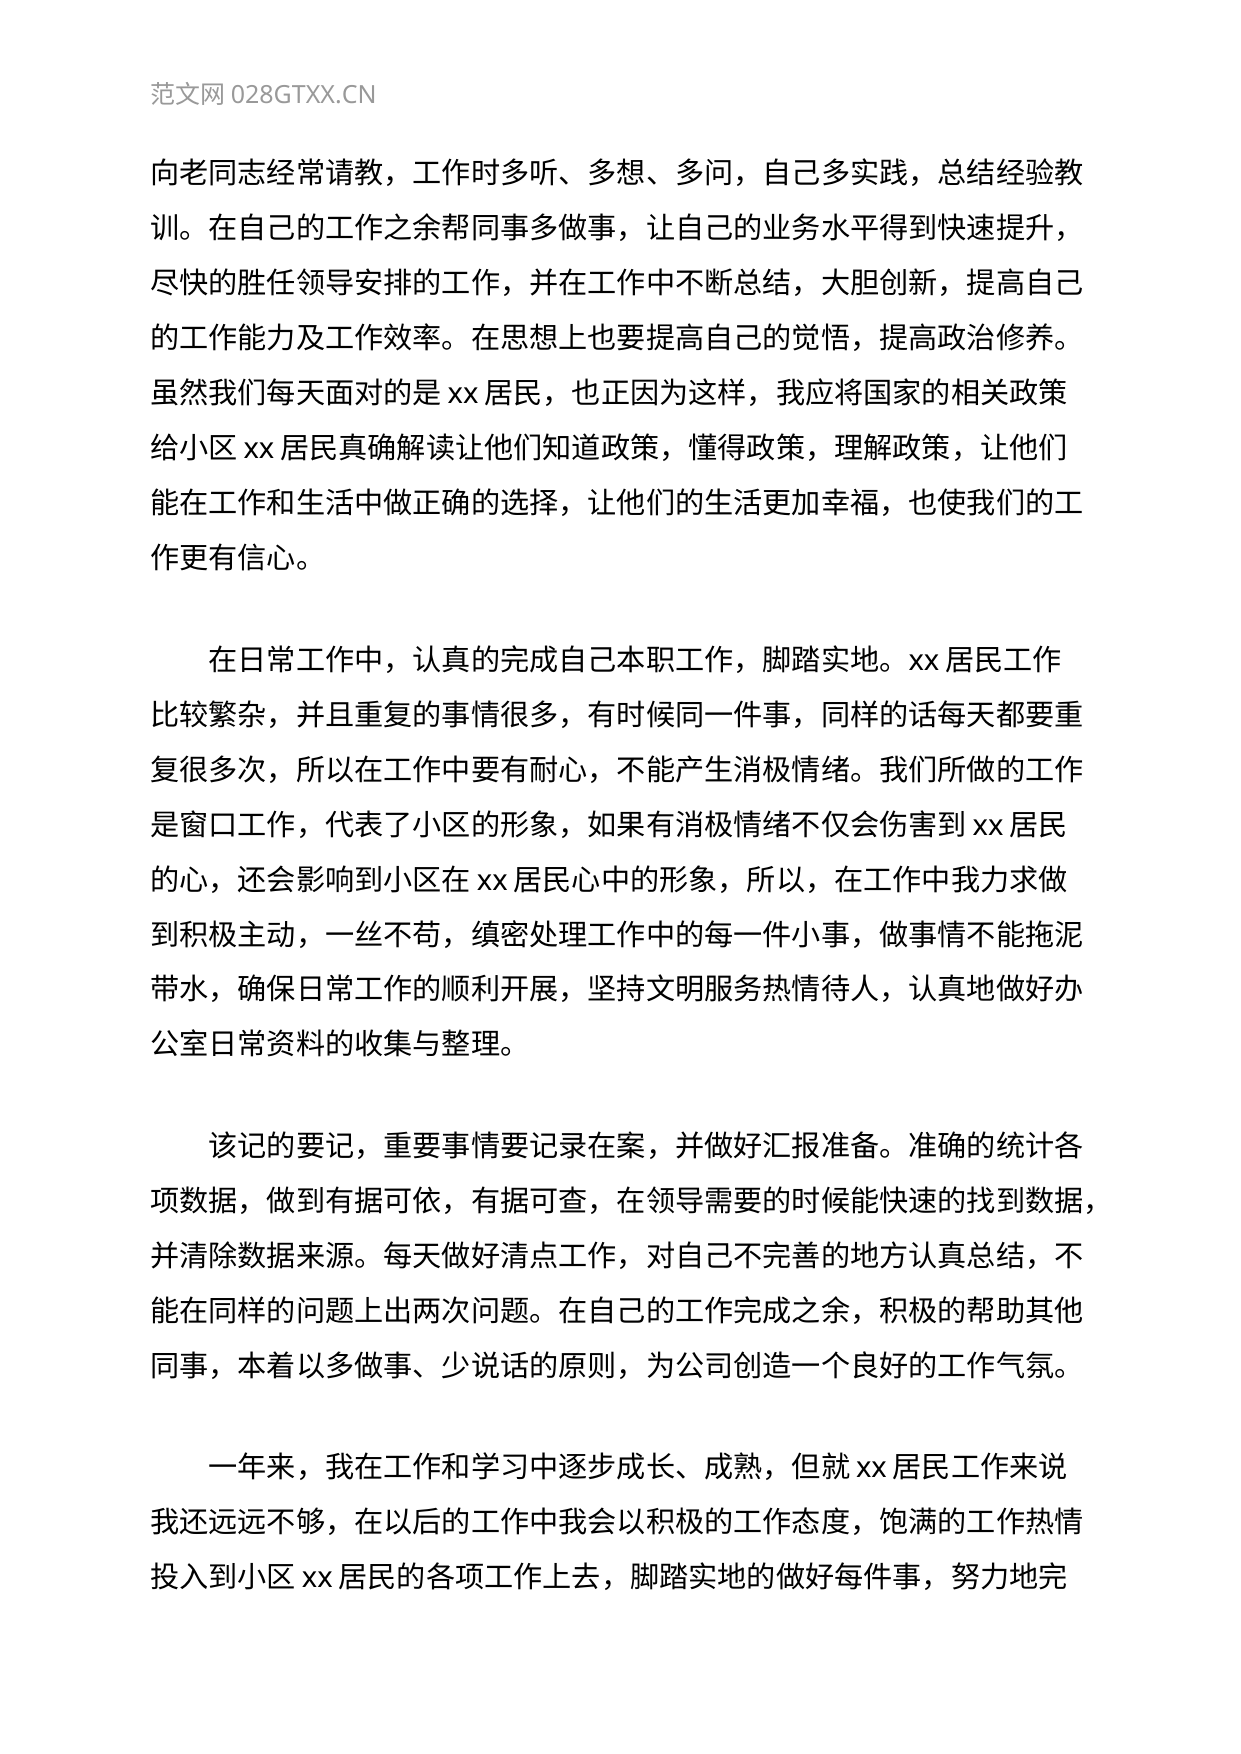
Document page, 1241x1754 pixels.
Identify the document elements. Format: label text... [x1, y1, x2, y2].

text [150, 1444, 1090, 1596]
text 在日常工作中，认真的完成自己本职工作，脚踏实地。xx居民工作比较繁杂，并且重复的事情很多，有时候同一件事，同样的话每天都要重复很多次，所以在工作中要有耐心，不能产生消极情绪。我们所做的工作是窗口工作，代表了小区的形象，如果有消极情绪不仅会伤害到xx居民的心，还会影响到小区在xx居民心中的形象，所以，在工作中我力求做到积极主动，一丝不苟，缜密处理工作中的每一件小事，做事情不能拖泥带水，确保日常工作的顺利开展，坚持文明服务热情待人，认真地做好办公室日常资料的收集与整理。 [150, 636, 1090, 1063]
text 该记的要记，重要事情要记录在案，并做好汇报准备。准确的统计各项数据，做到有据可依，有据可查，在领导需要的时候能快速的找到数据，并清除数据来源。每天做好清点工作，对自己不完善的地方认真总结，不能在同样的问题上出两次问题。在自己的工作完成之余，积极的帮助其他同事，本着以多做事、少说话的原则，为公司创造一个良好的工作气氛。 [150, 1123, 1090, 1384]
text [150, 150, 1090, 577]
